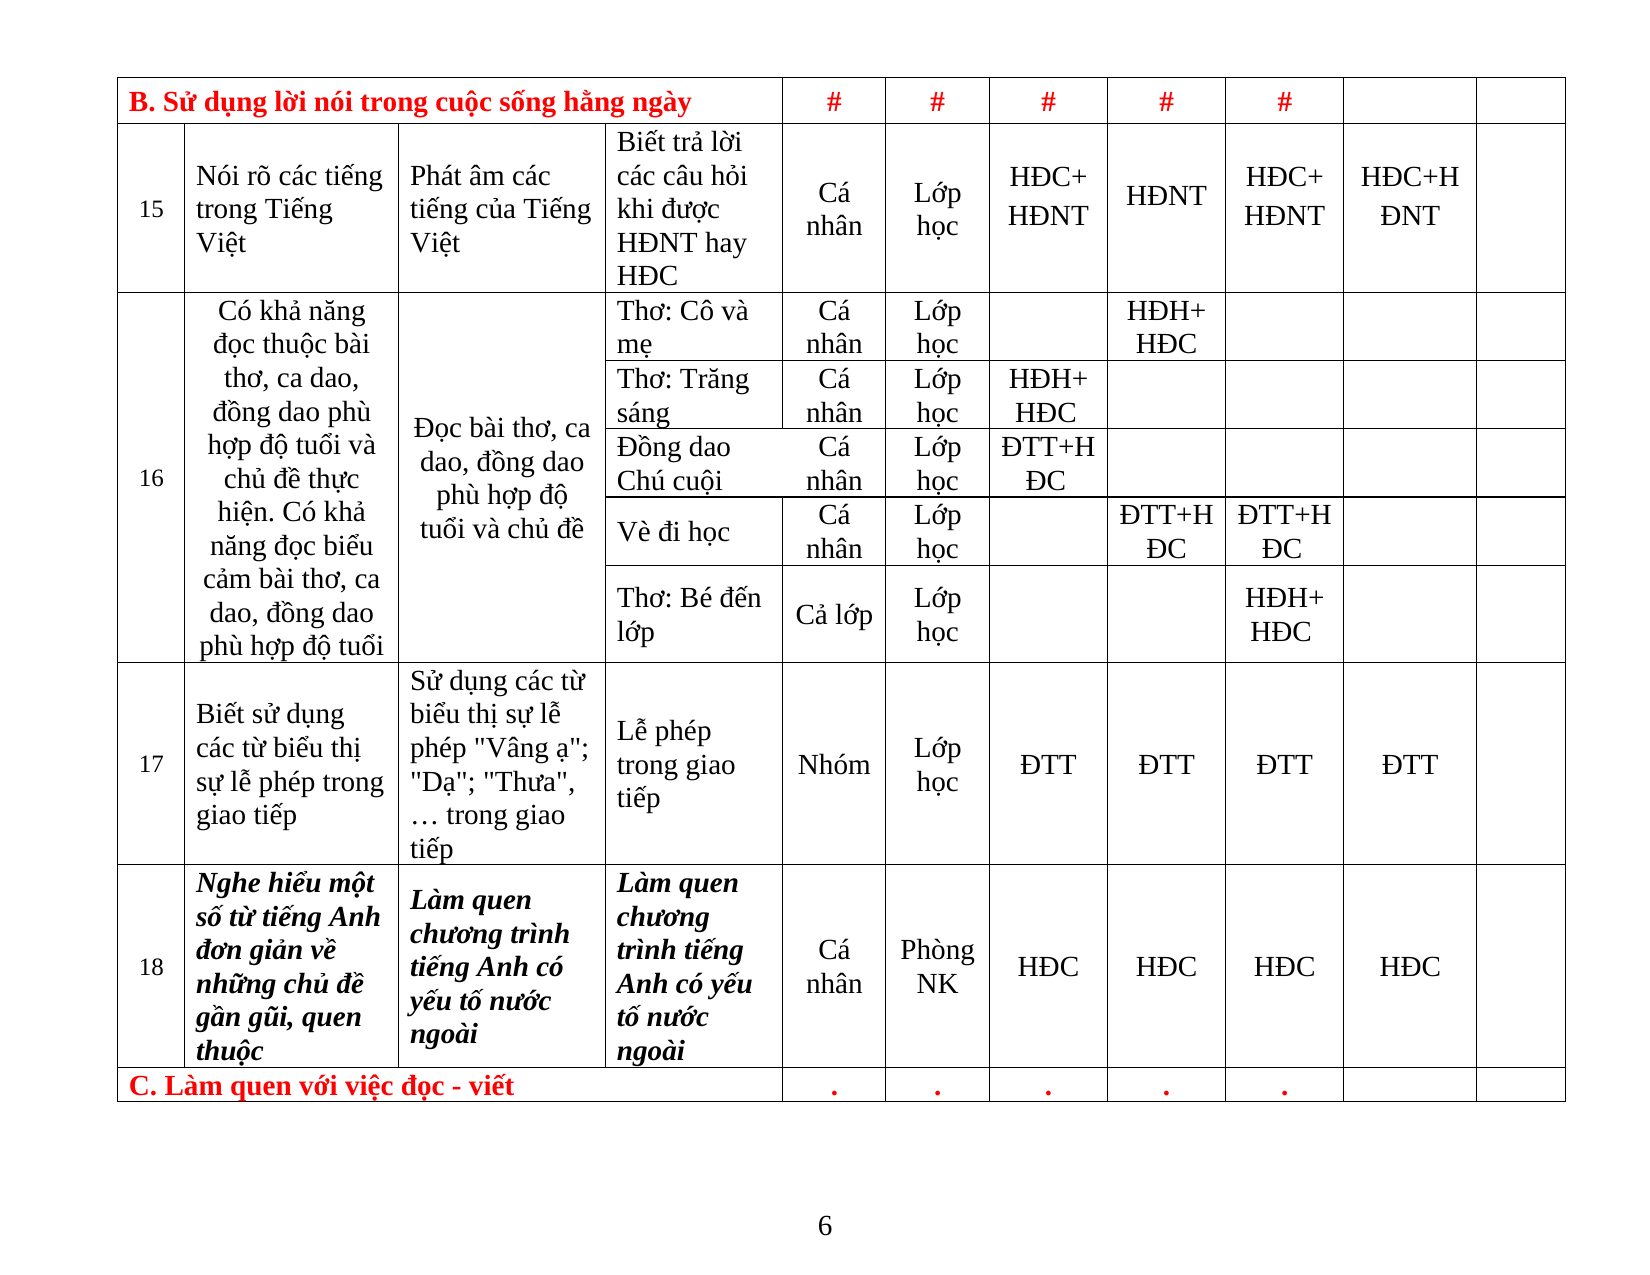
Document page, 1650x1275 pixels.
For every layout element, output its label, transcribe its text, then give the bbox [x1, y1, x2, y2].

table_cell [1477, 566, 1565, 662]
table_cell Đọc bài thơ, ca dao, đồng dao phù hợp độ tuổi và chủ đề [399, 293, 605, 662]
table_cell ĐTT [990, 663, 1107, 864]
table_cell Cá nhân [783, 124, 885, 292]
table_cell ĐTT [1226, 663, 1343, 864]
table_cell HĐC+HĐNT [1226, 124, 1343, 292]
table_cell [990, 566, 1107, 662]
table_cell . [1226, 1068, 1343, 1101]
table_cell [1344, 1068, 1476, 1101]
table_cell Cá nhân [783, 429, 885, 496]
table_cell [1477, 293, 1565, 360]
table_cell [1226, 361, 1343, 428]
table_cell Nghe hiểu một số từ tiếng Anh đơn giản về những chủ đề gần gũi, quen thuộc [185, 865, 398, 1067]
table_cell 18 [118, 865, 184, 1067]
table_cell [990, 498, 1107, 564]
table_cell HĐH+HĐC [990, 361, 1107, 428]
table_cell HĐC+HĐNT [990, 124, 1107, 292]
table_cell Cá nhân [783, 498, 885, 564]
table_cell Cả lớp [783, 566, 885, 662]
table_cell [1108, 361, 1225, 428]
table_cell [1477, 361, 1565, 428]
table_cell Lễ phép trong giao tiếp [606, 663, 782, 864]
table_cell Thơ: Bé đến lớp [606, 566, 782, 662]
table_cell # [1108, 78, 1225, 123]
table_cell [1108, 429, 1225, 496]
table_cell Lớp học [886, 498, 989, 564]
table_cell [1226, 293, 1343, 360]
table_cell Có khả năng đọc thuộc bài thơ, ca dao, đồng dao phù hợp độ tuổi và chủ đề thực hiện. Có khả năng đọc biểu cảm bài thơ, ca dao, đồng dao phù hợp độ tuổi [185, 293, 398, 662]
table_cell [1477, 78, 1565, 123]
table_cell # [990, 78, 1107, 123]
table_cell Lớp học [886, 361, 989, 428]
table_cell [1344, 498, 1476, 564]
table_cell [1226, 429, 1343, 496]
table_cell HĐH+HĐC [1226, 566, 1343, 662]
table_cell Lớp học [886, 124, 989, 292]
table_cell [1108, 566, 1225, 662]
table_cell 16 [118, 293, 184, 662]
table_cell Lớp học [886, 663, 989, 864]
table_cell Biết sử dụng các từ biểu thị sự lễ phép trong giao tiếp [185, 663, 398, 864]
table_cell Biết trả lời các câu hỏi khi được HĐNT hay HĐC [606, 124, 782, 292]
table_cell Nói rõ các tiếng trong Tiếng Việt [185, 124, 398, 292]
table_cell Cá nhân [783, 865, 885, 1067]
table_cell [1477, 663, 1565, 864]
table_cell ĐTT+HĐC [1226, 498, 1343, 564]
table_cell [1477, 498, 1565, 564]
table_cell # [783, 78, 885, 123]
table_cell Làm quen chương trình tiếng Anh có yếu tố nước ngoài [606, 865, 782, 1067]
table_cell ĐTT+HĐC [990, 429, 1107, 496]
table_cell [1344, 429, 1476, 496]
table_cell [1344, 361, 1476, 428]
table_cell HĐC+HĐNT [1344, 124, 1476, 292]
table_cell Đồng dao Chú cuội [606, 429, 782, 496]
table_cell # [886, 78, 989, 123]
table_cell ĐTT+HĐC [1108, 498, 1225, 564]
table_cell HĐNT [1108, 124, 1225, 292]
table_cell HĐH+HĐC [1108, 293, 1225, 360]
table_cell Thơ: Trăng sáng [606, 361, 782, 428]
table_cell . [990, 1068, 1107, 1101]
table_cell Lớp học [886, 566, 989, 662]
table_cell Sử dụng các từ biểu thị sự lễ phép "Vâng ạ"; "Dạ"; "Thưa", … trong giao tiếp [399, 663, 605, 864]
table_cell [990, 293, 1107, 360]
table_cell B. Sử dụng lời nói trong cuộc sống hằng ngày [118, 78, 782, 123]
table_cell Lớp học [886, 429, 989, 496]
table_cell HĐC [990, 865, 1107, 1067]
table_cell Nhóm [783, 663, 885, 864]
table_cell 17 [118, 663, 184, 864]
table_cell Vè đi học [606, 498, 782, 564]
table_cell [1477, 1068, 1565, 1101]
table_cell ĐTT [1344, 663, 1476, 864]
table_cell Phát âm các tiếng của Tiếng Việt [399, 124, 605, 292]
table_cell Cá nhân [783, 293, 885, 360]
table_cell C. Làm quen với việc đọc - viết [118, 1068, 782, 1101]
table_cell # [1226, 78, 1343, 123]
table_cell . [783, 1068, 885, 1101]
table_cell . [1108, 1068, 1225, 1101]
table_cell Cá nhân [783, 361, 885, 428]
table_cell . [886, 1068, 989, 1101]
table_cell [1344, 566, 1476, 662]
table_cell [1477, 865, 1565, 1067]
table_cell HĐC [1226, 865, 1343, 1067]
table_cell 15 [118, 124, 184, 292]
table_cell [1344, 78, 1476, 123]
table_cell HĐC [1344, 865, 1476, 1067]
table_cell Thơ: Cô và mẹ [606, 293, 782, 360]
table_cell Lớp học [886, 293, 989, 360]
table_cell [1477, 429, 1565, 496]
table_cell [1477, 124, 1565, 292]
table_cell [1344, 293, 1476, 360]
table_cell Phòng NK [886, 865, 989, 1067]
table_cell ĐTT [1108, 663, 1225, 864]
table_cell HĐC [1108, 865, 1225, 1067]
table_cell Làm quen chương trình tiếng Anh có yếu tố nước ngoài [399, 865, 605, 1067]
